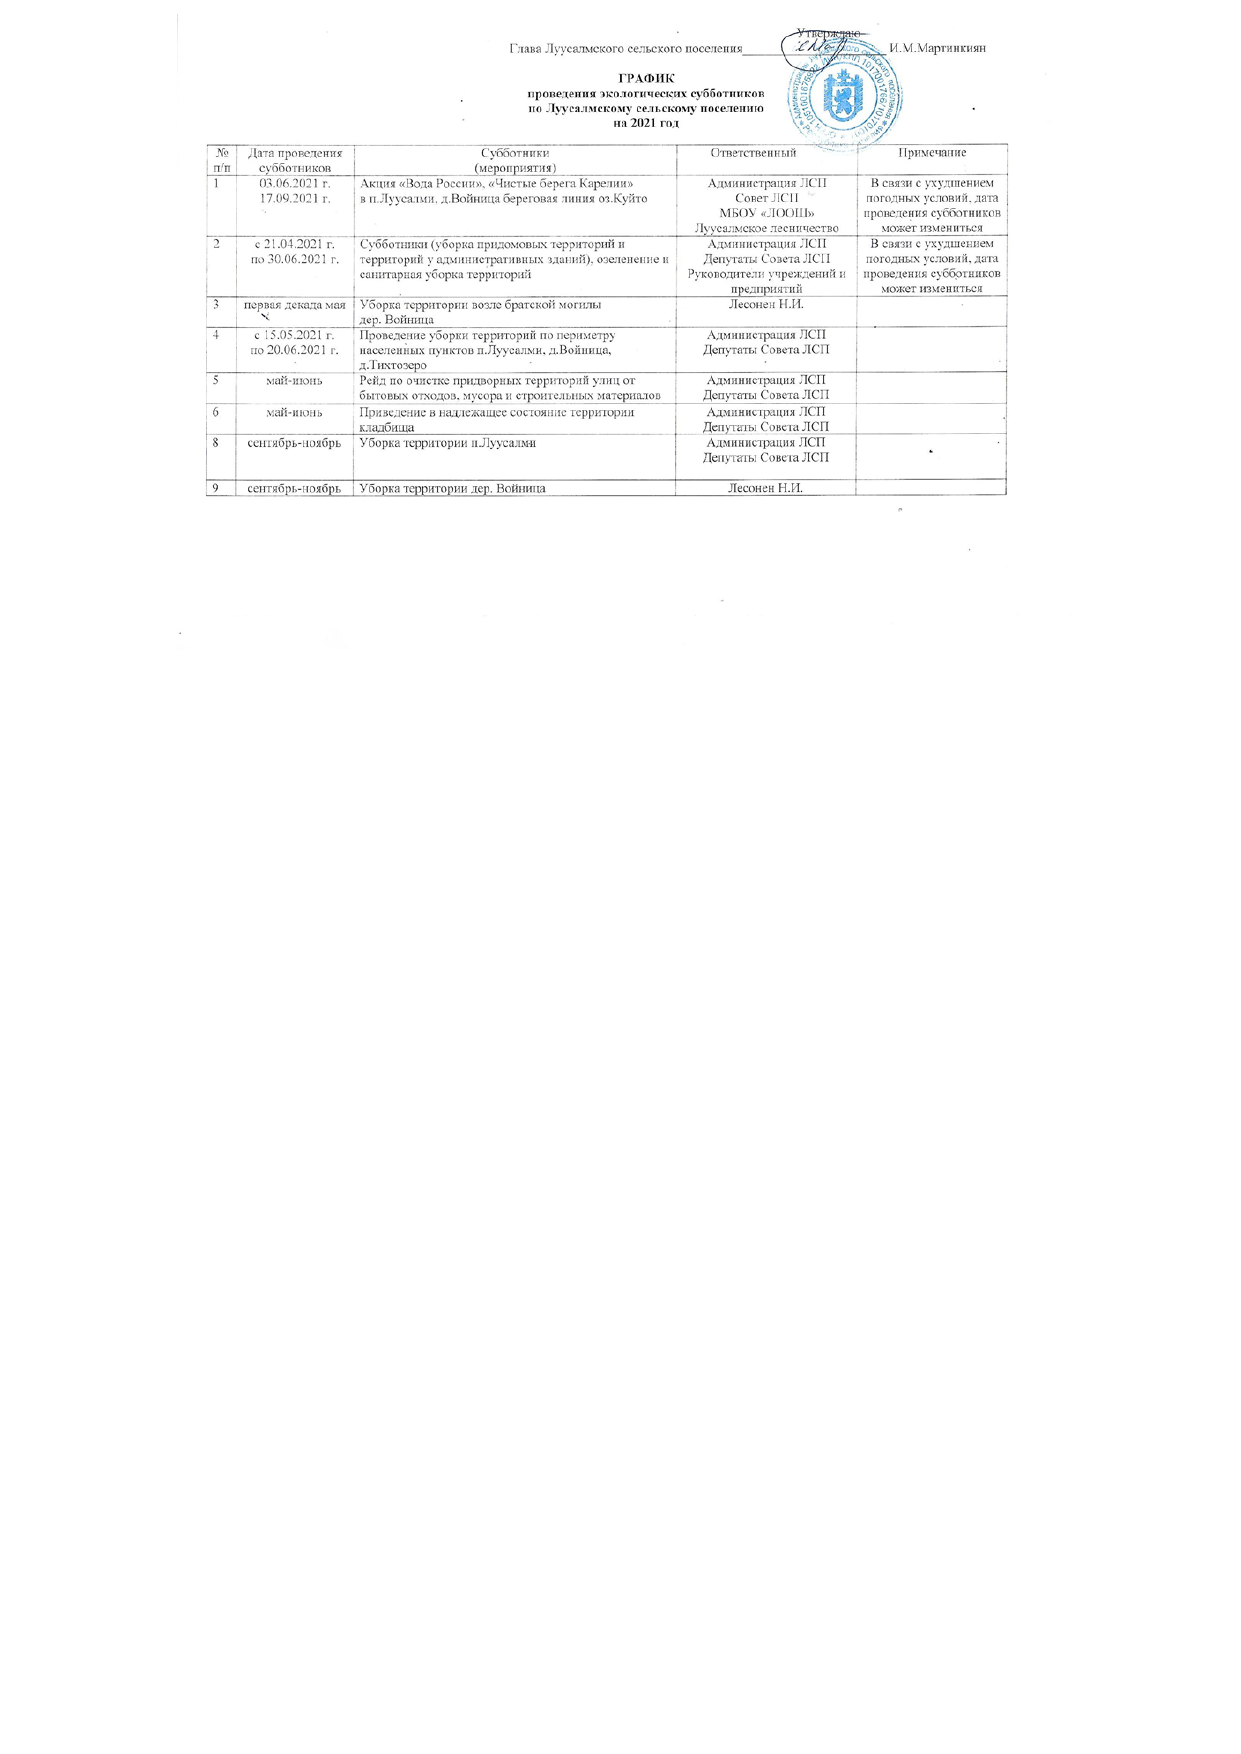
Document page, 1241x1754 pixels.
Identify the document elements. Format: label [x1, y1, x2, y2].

picture [177, 14, 1074, 650]
